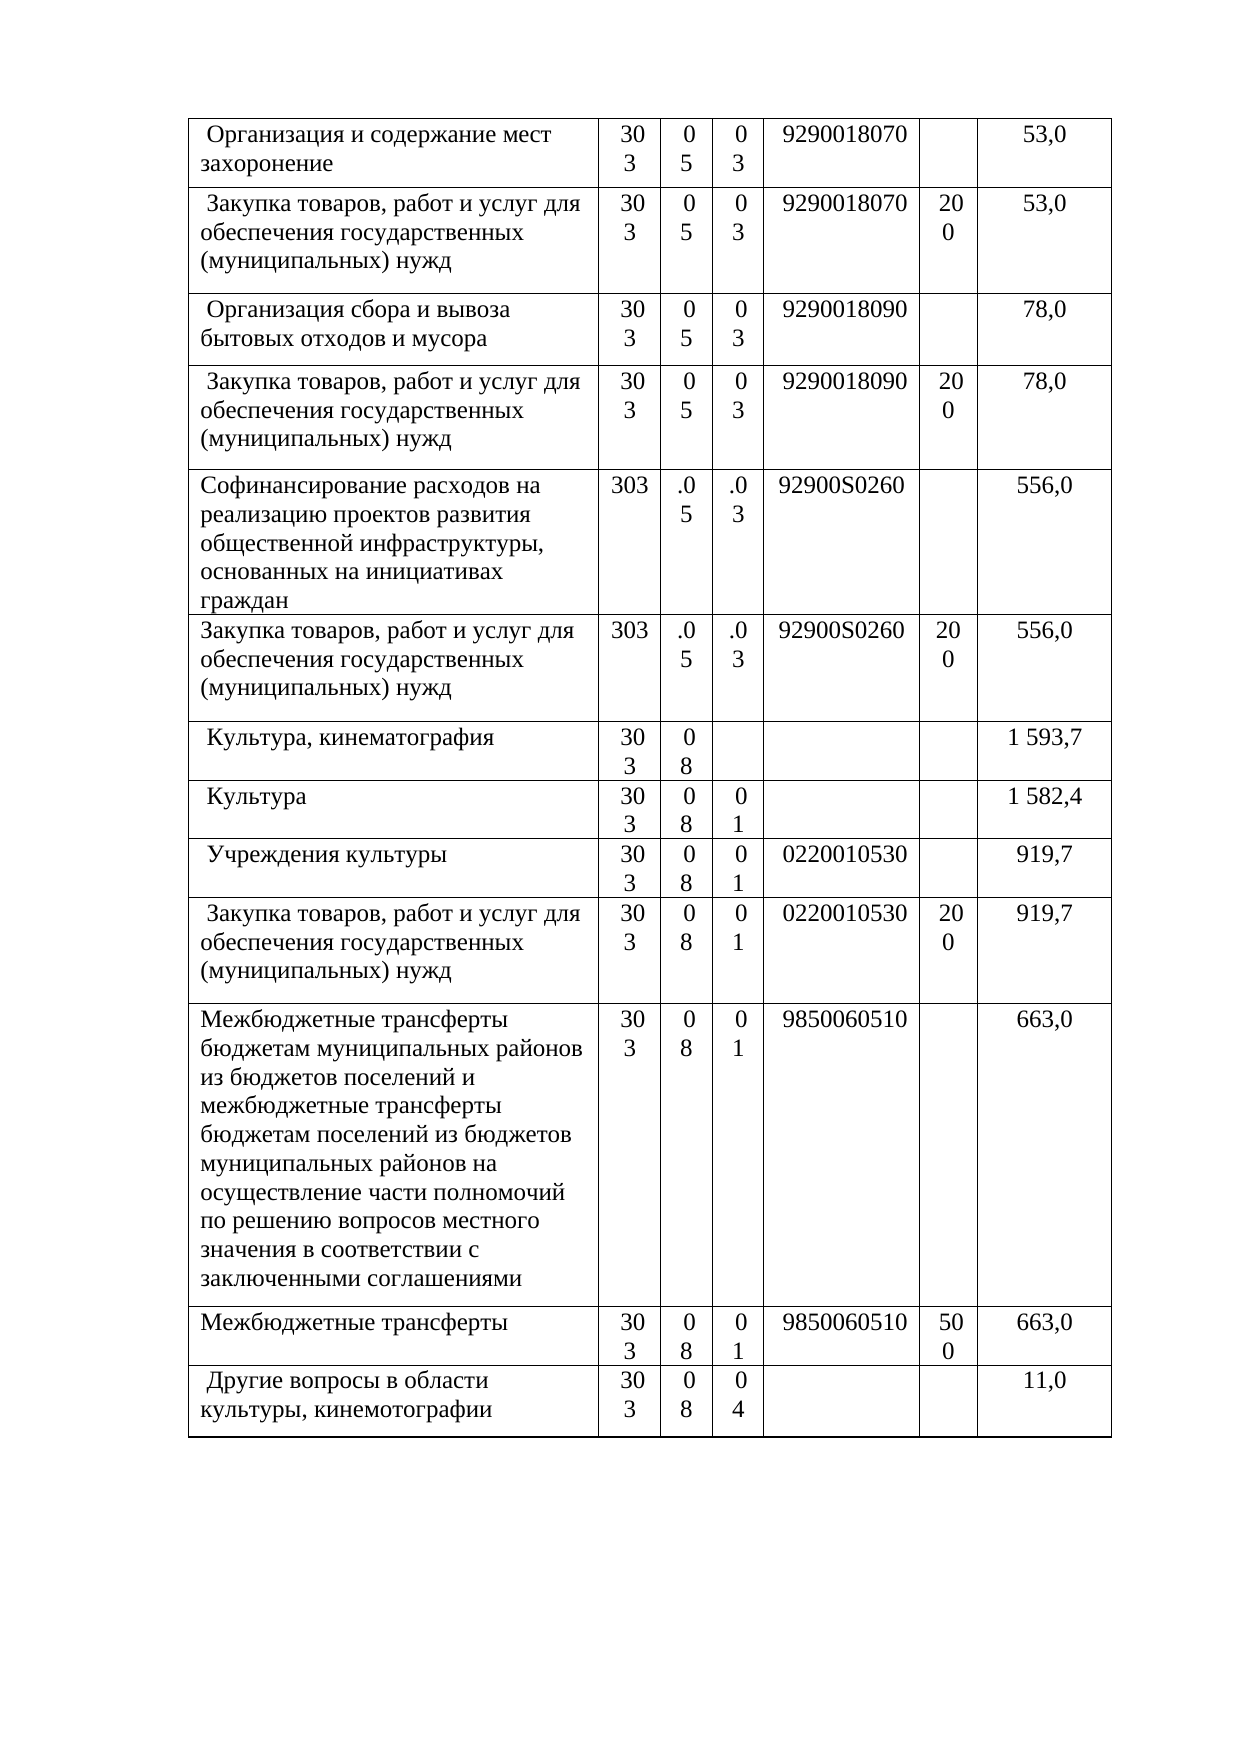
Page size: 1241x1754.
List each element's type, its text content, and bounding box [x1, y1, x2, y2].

table_cell 08 [661, 1307, 712, 1364]
table_cell 9850060510 [764, 1004, 919, 1306]
table_cell [764, 722, 919, 780]
table_cell 01 [713, 898, 763, 1003]
table_cell 78,0 [978, 294, 1111, 365]
table_cell 01 [713, 781, 763, 838]
table_cell 03 [713, 188, 763, 293]
table_cell [920, 1004, 977, 1306]
table_cell 303 [599, 615, 660, 721]
table_cell 200 [920, 898, 977, 1003]
table_cell 303 [599, 1366, 660, 1436]
table_cell Межбюджетные трансферты [189, 1307, 598, 1364]
table_cell 92900S0260 [764, 615, 919, 721]
table_cell 200 [920, 615, 977, 721]
table_cell [920, 781, 977, 838]
table_cell 0220010530 [764, 898, 919, 1003]
table_cell 92900S0260 [764, 470, 919, 614]
table_cell 1 582,4 [978, 781, 1111, 838]
table_cell 556,0 [978, 470, 1111, 614]
table_cell [920, 1366, 977, 1436]
table_cell 01 [713, 839, 763, 897]
table_cell 08 [661, 839, 712, 897]
table_cell 303 [599, 470, 660, 614]
table_cell [920, 119, 977, 187]
table_cell Организация сбора и вывоза бытовых отходов и мусора [189, 294, 598, 365]
table_cell 08 [661, 898, 712, 1003]
table_cell [764, 781, 919, 838]
table_cell .03 [713, 615, 763, 721]
table_cell 01 [713, 1307, 763, 1364]
table_cell 303 [599, 722, 660, 780]
table_cell 08 [661, 1004, 712, 1306]
table_cell 9290018070 [764, 188, 919, 293]
table_cell 03 [713, 119, 763, 187]
table_cell 303 [599, 1307, 660, 1364]
table_cell 200 [920, 366, 977, 469]
table_cell 919,7 [978, 898, 1111, 1003]
table_cell 03 [713, 366, 763, 469]
table_cell 9290018070 [764, 119, 919, 187]
table_cell 08 [661, 1366, 712, 1436]
table_cell 9290018090 [764, 366, 919, 469]
table_cell 03 [713, 294, 763, 365]
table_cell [189, 188, 598, 293]
table_cell 303 [599, 839, 660, 897]
table_cell [764, 1366, 919, 1436]
table_cell 9850060510 [764, 1307, 919, 1364]
table_cell 01 [713, 1004, 763, 1306]
table_cell 200 [920, 188, 977, 293]
table_cell 08 [661, 722, 712, 780]
table_cell Другие вопросы в области культуры, кинемотографии [189, 1366, 598, 1436]
table_cell 9290018090 [764, 294, 919, 365]
table_cell [920, 470, 977, 614]
table_cell 303 [599, 366, 660, 469]
table_cell .03 [713, 470, 763, 614]
table_cell Межбюджетные трансферты бюджетам муниципальных районов из бюджетов поселений и межбюджетные трансферты бюджетам поселений из бюджетов муниципальных районов на осуществление части полномочий по решению вопросов местного значения в соответствии с заключенными соглашениями [189, 1004, 598, 1306]
table_cell 05 [661, 188, 712, 293]
table_cell Организация и содержание мест захоронение [189, 119, 598, 187]
table_cell 78,0 [978, 366, 1111, 469]
table_cell [920, 722, 977, 780]
table_cell 05 [661, 366, 712, 469]
table_cell 919,7 [978, 839, 1111, 897]
table_cell 0220010530 [764, 839, 919, 897]
table_cell [713, 722, 763, 780]
table_cell Софинансирование расходов на реализацию проектов развития общественной инфраструктуры, основанных на инициативах граждан [189, 470, 598, 614]
table_cell Учреждения культуры [189, 839, 598, 897]
table_cell .05 [661, 615, 712, 721]
table_cell 303 [599, 294, 660, 365]
table_cell 663,0 [978, 1307, 1111, 1364]
table_cell Закупка товаров, работ и услуг для обеспечения государственных (муниципальных) нужд [189, 615, 598, 721]
table_cell 303 [599, 1004, 660, 1306]
table_cell Закупка товаров, работ и услуг для обеспечения государственных (муниципальных) нужд [189, 366, 598, 469]
table_cell Закупка товаров, работ и услуг для обеспечения государственных (муниципальных) нужд [189, 898, 598, 1003]
table_cell 11,0 [978, 1366, 1111, 1436]
table_cell 663,0 [978, 1004, 1111, 1306]
table_cell 303 [599, 119, 660, 187]
table_cell 303 [599, 781, 660, 838]
table_cell 556,0 [978, 615, 1111, 721]
table_cell 303 [599, 898, 660, 1003]
table_cell Культура, кинематография [189, 722, 598, 780]
table_cell 53,0 [978, 188, 1111, 293]
table_cell [920, 294, 977, 365]
table_cell 04 [713, 1366, 763, 1436]
table_cell 08 [661, 781, 712, 838]
table_cell 303 [599, 188, 660, 293]
table_cell [920, 839, 977, 897]
table_cell 05 [661, 119, 712, 187]
table_cell .05 [661, 470, 712, 614]
table_cell 500 [920, 1307, 977, 1364]
table_cell Культура [189, 781, 598, 838]
table_cell 53,0 [978, 119, 1111, 187]
table_cell 05 [661, 294, 712, 365]
table_cell 1 593,7 [978, 722, 1111, 780]
